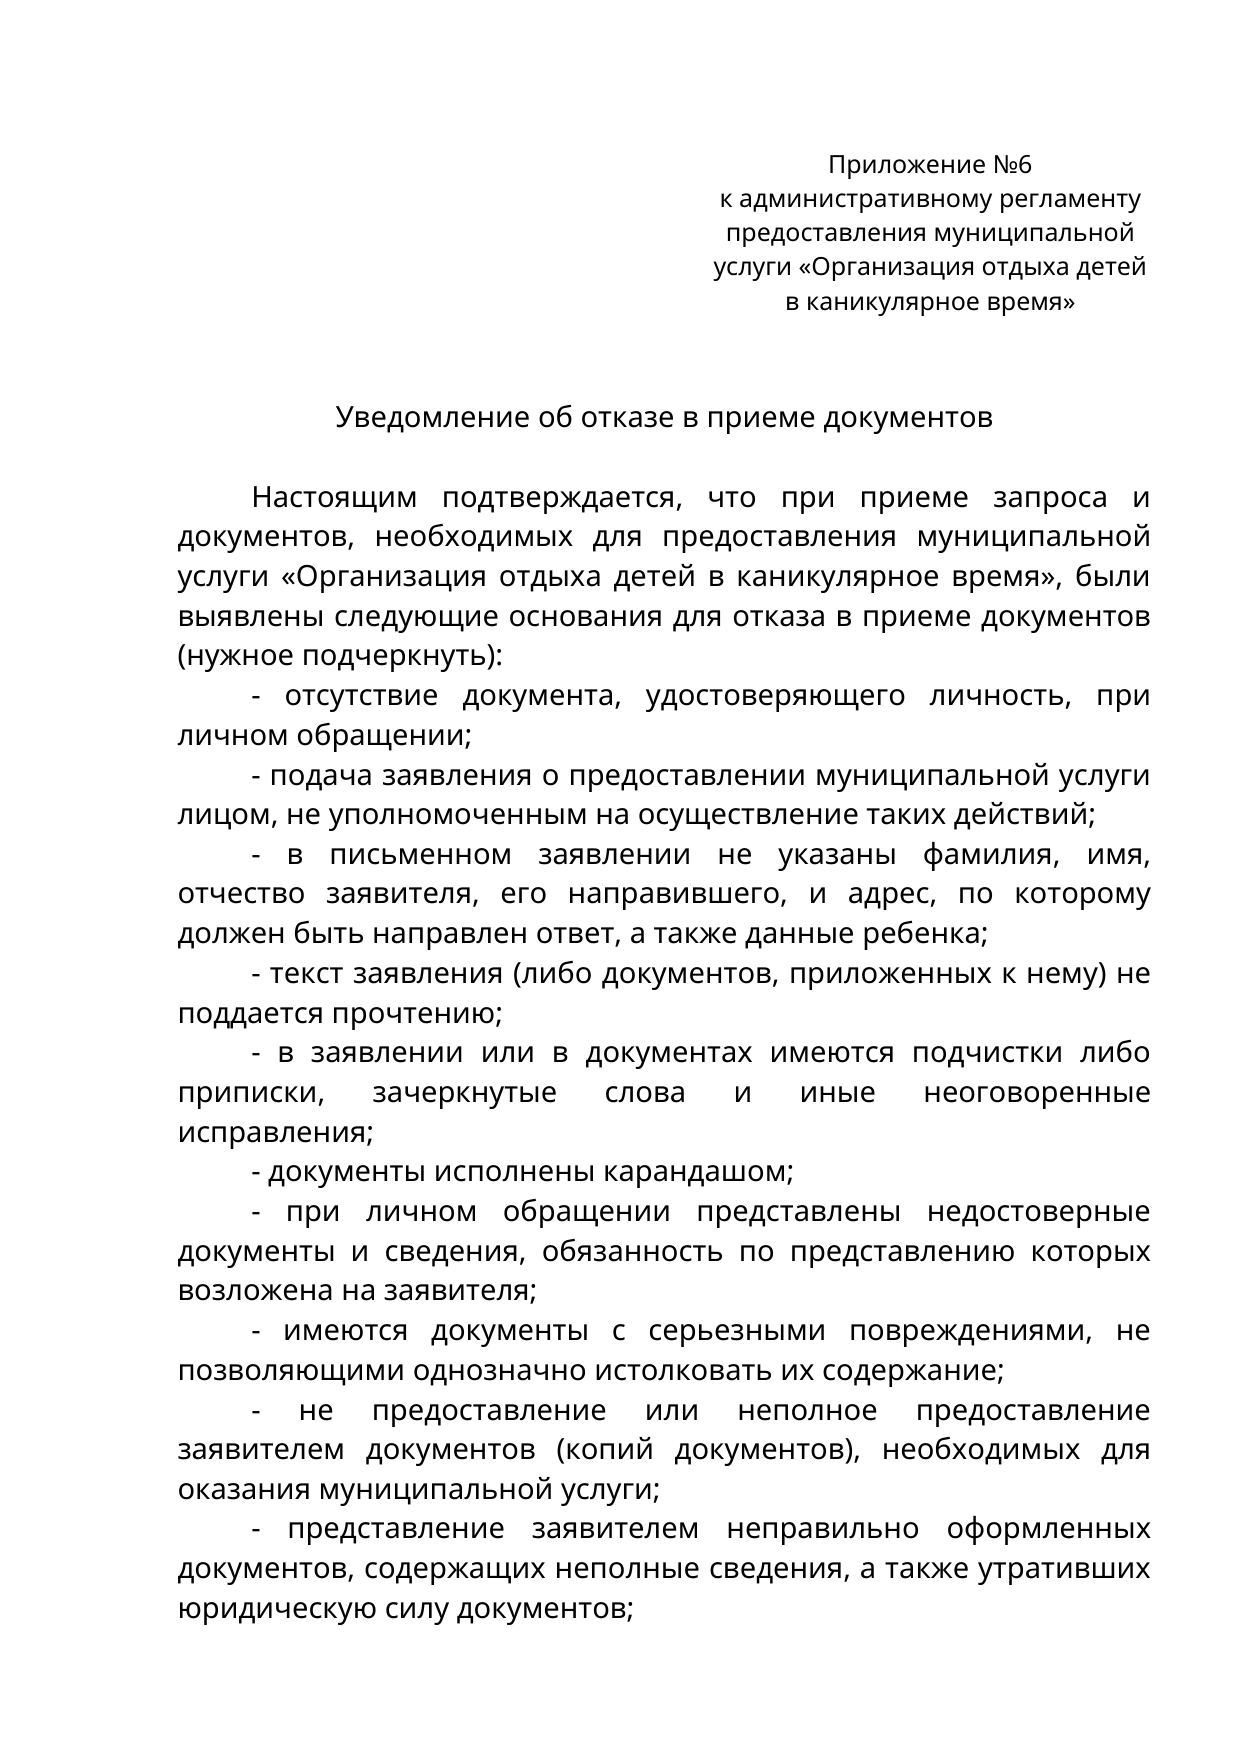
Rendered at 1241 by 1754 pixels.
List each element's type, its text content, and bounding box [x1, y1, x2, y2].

text - отсутствие документа, удостоверяющего личность, при личном обращении; [177, 674, 1152, 754]
text к административному регламенту предоставления муниципальной услуги «Организация отдыха детей в каникулярное время» [709, 181, 1152, 317]
text - подача заявления о предоставлении муниципальной услуги лицом, не уполномоченным на осуществление таких действий; [177, 754, 1152, 833]
text - документы исполнены карандашом; [177, 1151, 1152, 1190]
text - в письменном заявлении не указаны фамилия, имя, отчество заявителя, его направившего, и адрес, по которому должен быть направлен ответ, а также данные ребенка; [177, 833, 1152, 952]
text Настоящим подтверждается, что при приеме запроса и документов, необходимых для предоставления муниципальной услуги «Организация отдыха детей в каникулярное время», были выявлены следующие основания для отказа в приеме документов (нужное подчеркнуть): [177, 476, 1152, 674]
text Приложение №6 [709, 147, 1152, 181]
text - текст заявления (либо документов, приложенных к нему) не поддается прочтению; [177, 952, 1152, 1032]
text Уведомление об отказе в приеме документов [177, 397, 1152, 436]
text - не предоставление или неполное предоставление заявителем документов (копий документов), необходимых для оказания муниципальной услуги; [177, 1389, 1152, 1508]
text - имеются документы с серьезными повреждениями, не позволяющими однозначно истолковать их содержание; [177, 1309, 1152, 1389]
text - представление заявителем неправильно оформленных документов, содержащих неполные сведения, а также утративших юридическую силу документов; [177, 1508, 1152, 1627]
text - при личном обращении представлены недостоверные документы и сведения, обязанность по представлению которых возложена на заявителя; [177, 1190, 1152, 1309]
text - в заявлении или в документах имеются подчистки либо приписки, зачеркнутые слова и иные неоговоренные исправления; [177, 1032, 1152, 1151]
